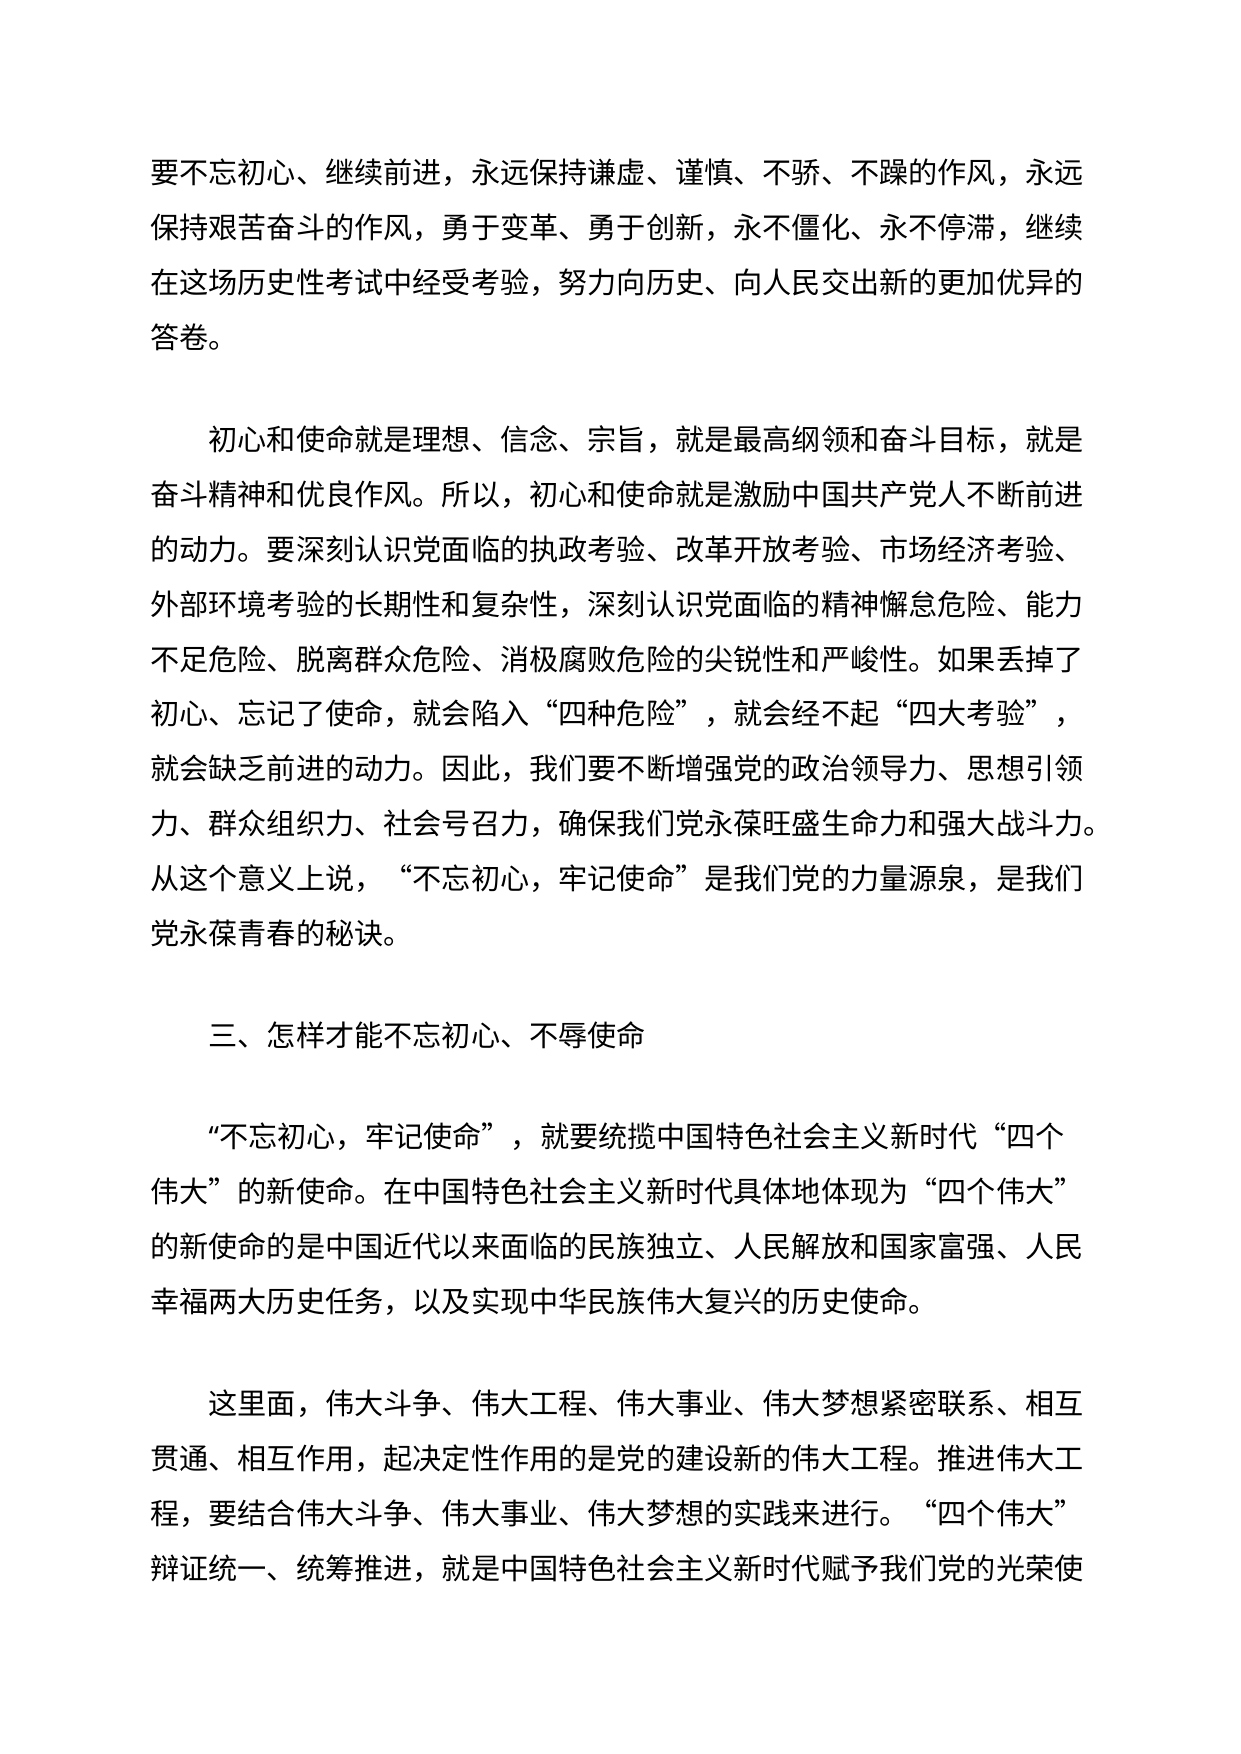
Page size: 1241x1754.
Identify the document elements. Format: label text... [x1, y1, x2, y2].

text 初心和使命就是理想、信念、宗旨，就是最高纲领和奋斗目标，就是奋斗精神和优良作风。所以，初心和使命就是激励中国共产党人不断前进的动力。要深刻认识党面临的执政考验、改革开放考验、市场经济考验、外部环境考验的长期性和复杂性，深刻认识党面临的精神懈怠危险、能力不足危险、脱离群众危险、消极腐败危险的尖锐性和严峻性。如果丢掉了初心、忘记了使命，就会陷入“四种危险”，就会经不起“四大考验”，就会缺乏前进的动力。因此，我们要不断增强党的政治领导力、思想引领力、群众组织力、社会号召力，确保我们党永葆旺盛生命力和强大战斗力。从这个意义上说，“不忘初心，牢记使命”是我们党的力量源泉，是我们党永葆青春的秘诀。 [150, 416, 1090, 953]
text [150, 150, 1090, 357]
text 三、怎样才能不忘初心、不辱使命 [150, 1012, 1090, 1054]
text “不忘初心，牢记使命”，就要统揽中国特色社会主义新时代“四个伟大”的新使命。在中国特色社会主义新时代具体地体现为“四个伟大”的新使命的是中国近代以来面临的民族独立、人民解放和国家富强、人民幸福两大历史任务，以及实现中华民族伟大复兴的历史使命。 [150, 1114, 1090, 1321]
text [150, 1381, 1090, 1588]
